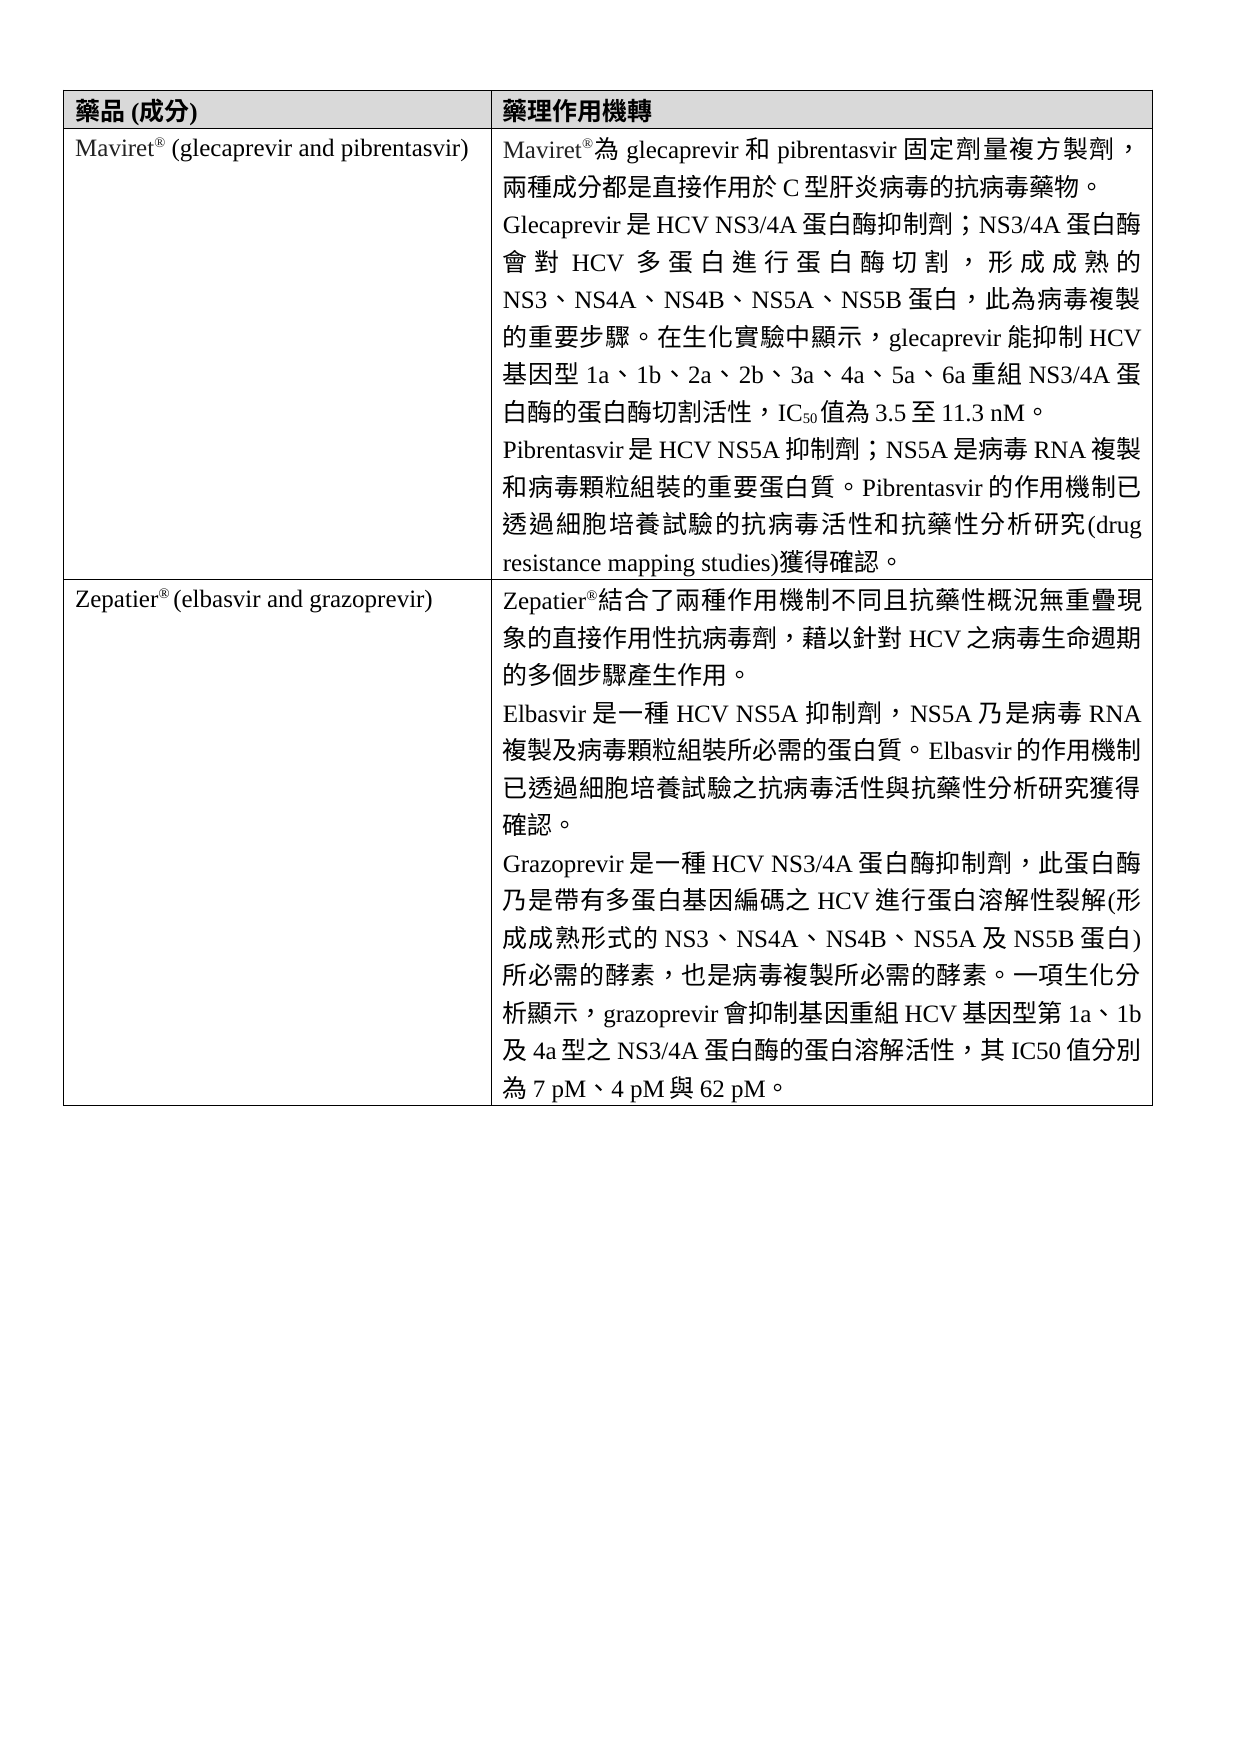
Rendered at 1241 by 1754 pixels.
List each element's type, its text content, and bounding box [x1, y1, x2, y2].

table_cell Zepatier®結合了兩種作用機制不同且抗藥性概況無重疊現象的直接作用性抗病毒劑，藉以針對HCV之病毒生命週期的多個步驟產生作用。 Elbasvir是一種HCV NS5A抑制劑，NS5A乃是病毒RNA複製及病毒顆粒組裝所必需的蛋白質。Elbasvir的作用機制已透過細胞培養試驗之抗病毒活性與抗藥性分析研究獲得確認。 Grazoprevir是一種HCV NS3/4A蛋白酶抑制劑，此蛋白酶乃是帶有多蛋白基因編碼之HCV進行蛋白溶解性裂解(形成成熟形式的NS3、NS4A、NS4B、NS5A及NS5B蛋白)所必需的酵素，也是病毒複製所必需的酵素。一項生化分析顯示，grazoprevir會抑制基因重組HCV基因型第1a、1b及4a型之NS3/4A蛋白酶的蛋白溶解活性，其IC50值分別為7 pM、4 pM與62 pM。 [492, 580, 1152, 1105]
table_cell Zepatier® (elbasvir and grazoprevir) [64, 580, 491, 1105]
table_header 藥理作用機轉 [492, 91, 1152, 128]
table_cell Maviret® (glecaprevir and pibrentasvir) [64, 129, 491, 579]
table_header 藥品 (成分) [64, 91, 491, 128]
table_cell Maviret®為glecaprevir和pibrentasvir固定劑量複方製劑，兩種成分都是直接作用於C型肝炎病毒的抗病毒藥物。 Glecaprevir是HCV NS3/4A蛋白酶抑制劑；NS3/4A蛋白酶會對HCV多蛋白進行蛋白酶切割，形成成熟的NS3、NS4A、NS4B、NS5A、NS5B蛋白，此為病毒複製的重要步驟。在生化實驗中顯示，glecaprevir能抑制HCV基因型1a、1b、2a、2b、3a、4a、5a、6a重組NS3/4A蛋白酶的蛋白酶切割活性，IC50值為3.5至11.3 nM。 Pibrentasvir是HCV NS5A抑制劑；NS5A是病毒RNA複製和病毒顆粒組裝的重要蛋白質。Pibrentasvir的作用機制已透過細胞培養試驗的抗病毒活性和抗藥性分析研究(drug resistance mapping studies)獲得確認。 [492, 129, 1152, 579]
